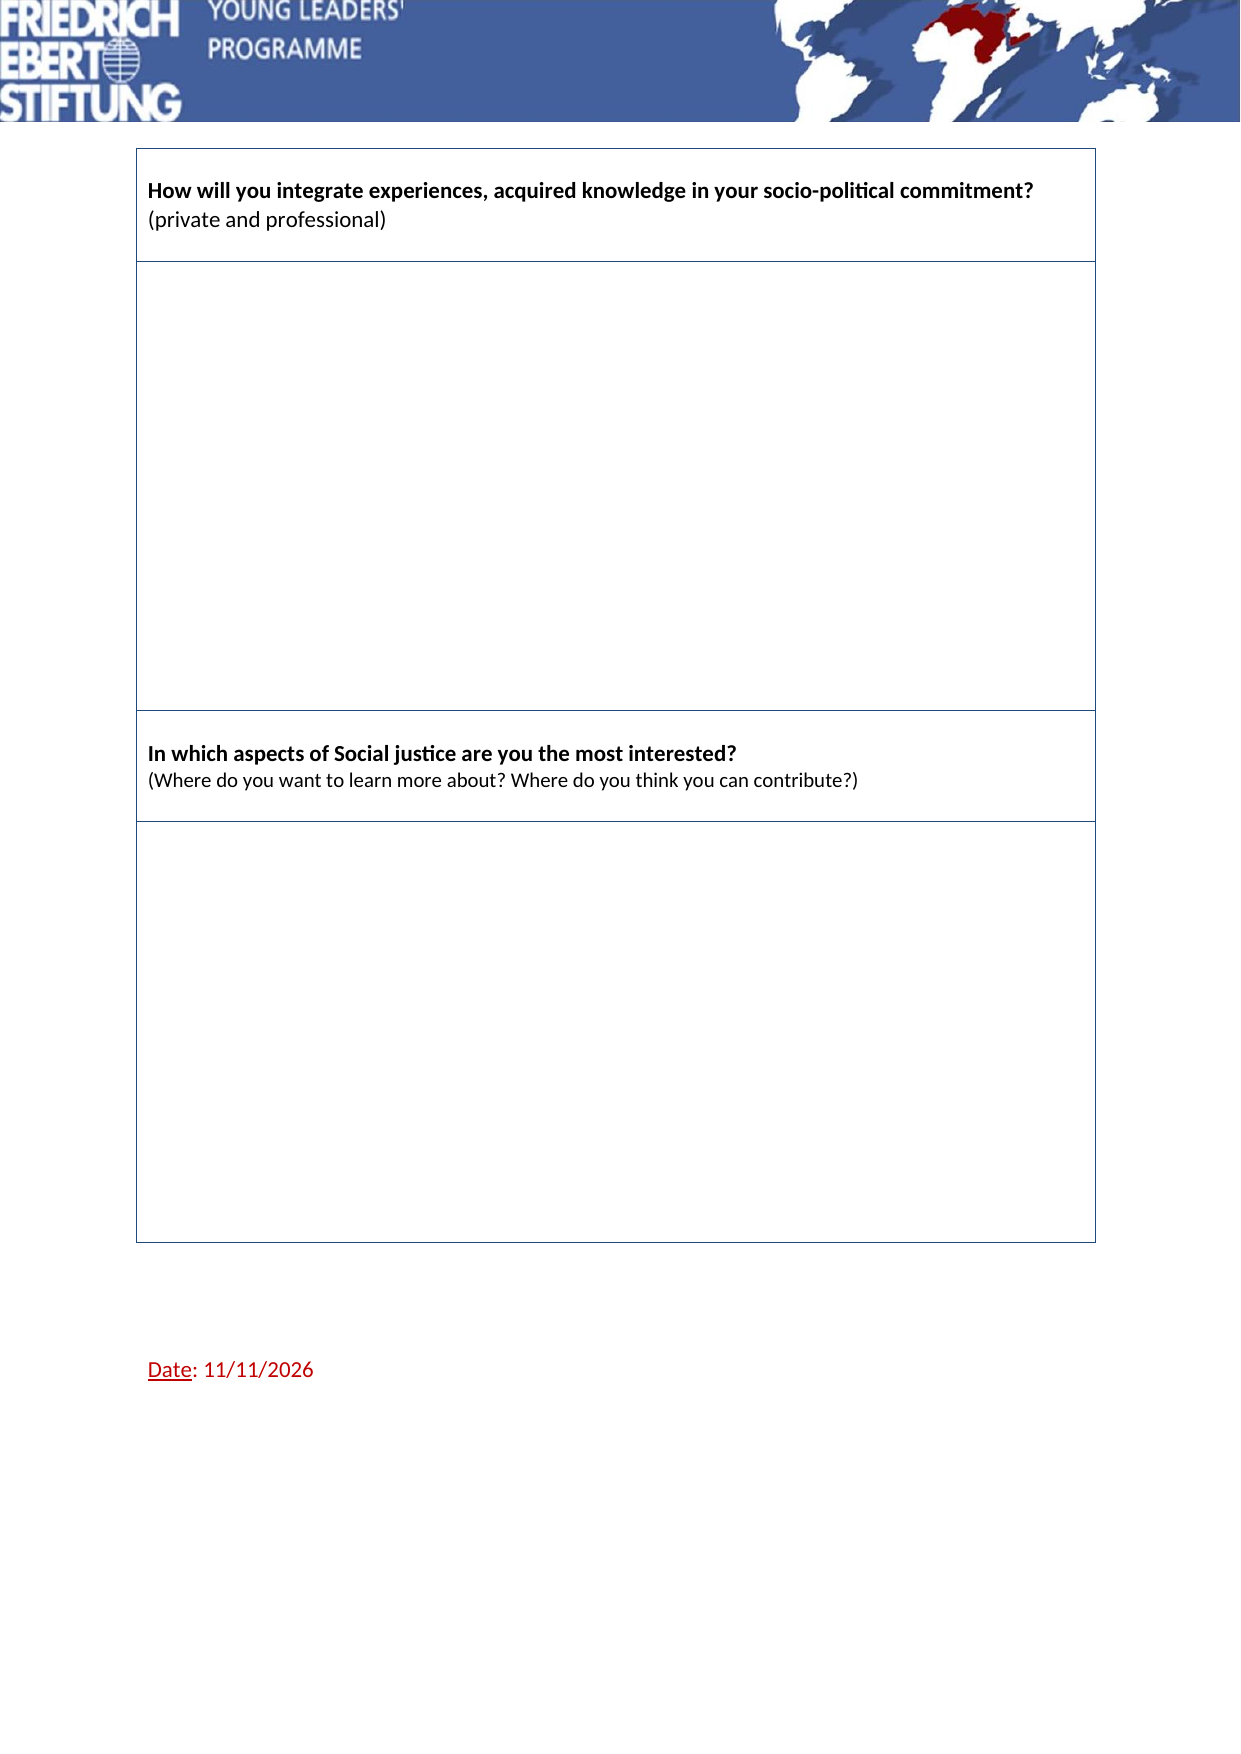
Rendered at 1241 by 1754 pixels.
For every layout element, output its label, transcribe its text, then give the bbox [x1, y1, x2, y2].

picture [0, 0, 1241, 122]
text Date: 29/06/2012 [148, 1355, 1093, 1383]
table_cell [137, 262, 1095, 710]
table_cell How will you integrate experiences, acquired knowledge in your socio-political commitment? (private and professional) [137, 149, 1095, 261]
table_cell In which aspects of Social justice are you the most interested? (Where do you want to learn more about? Where do you think you can contribute?) [137, 711, 1095, 821]
table_cell [137, 822, 1095, 1242]
